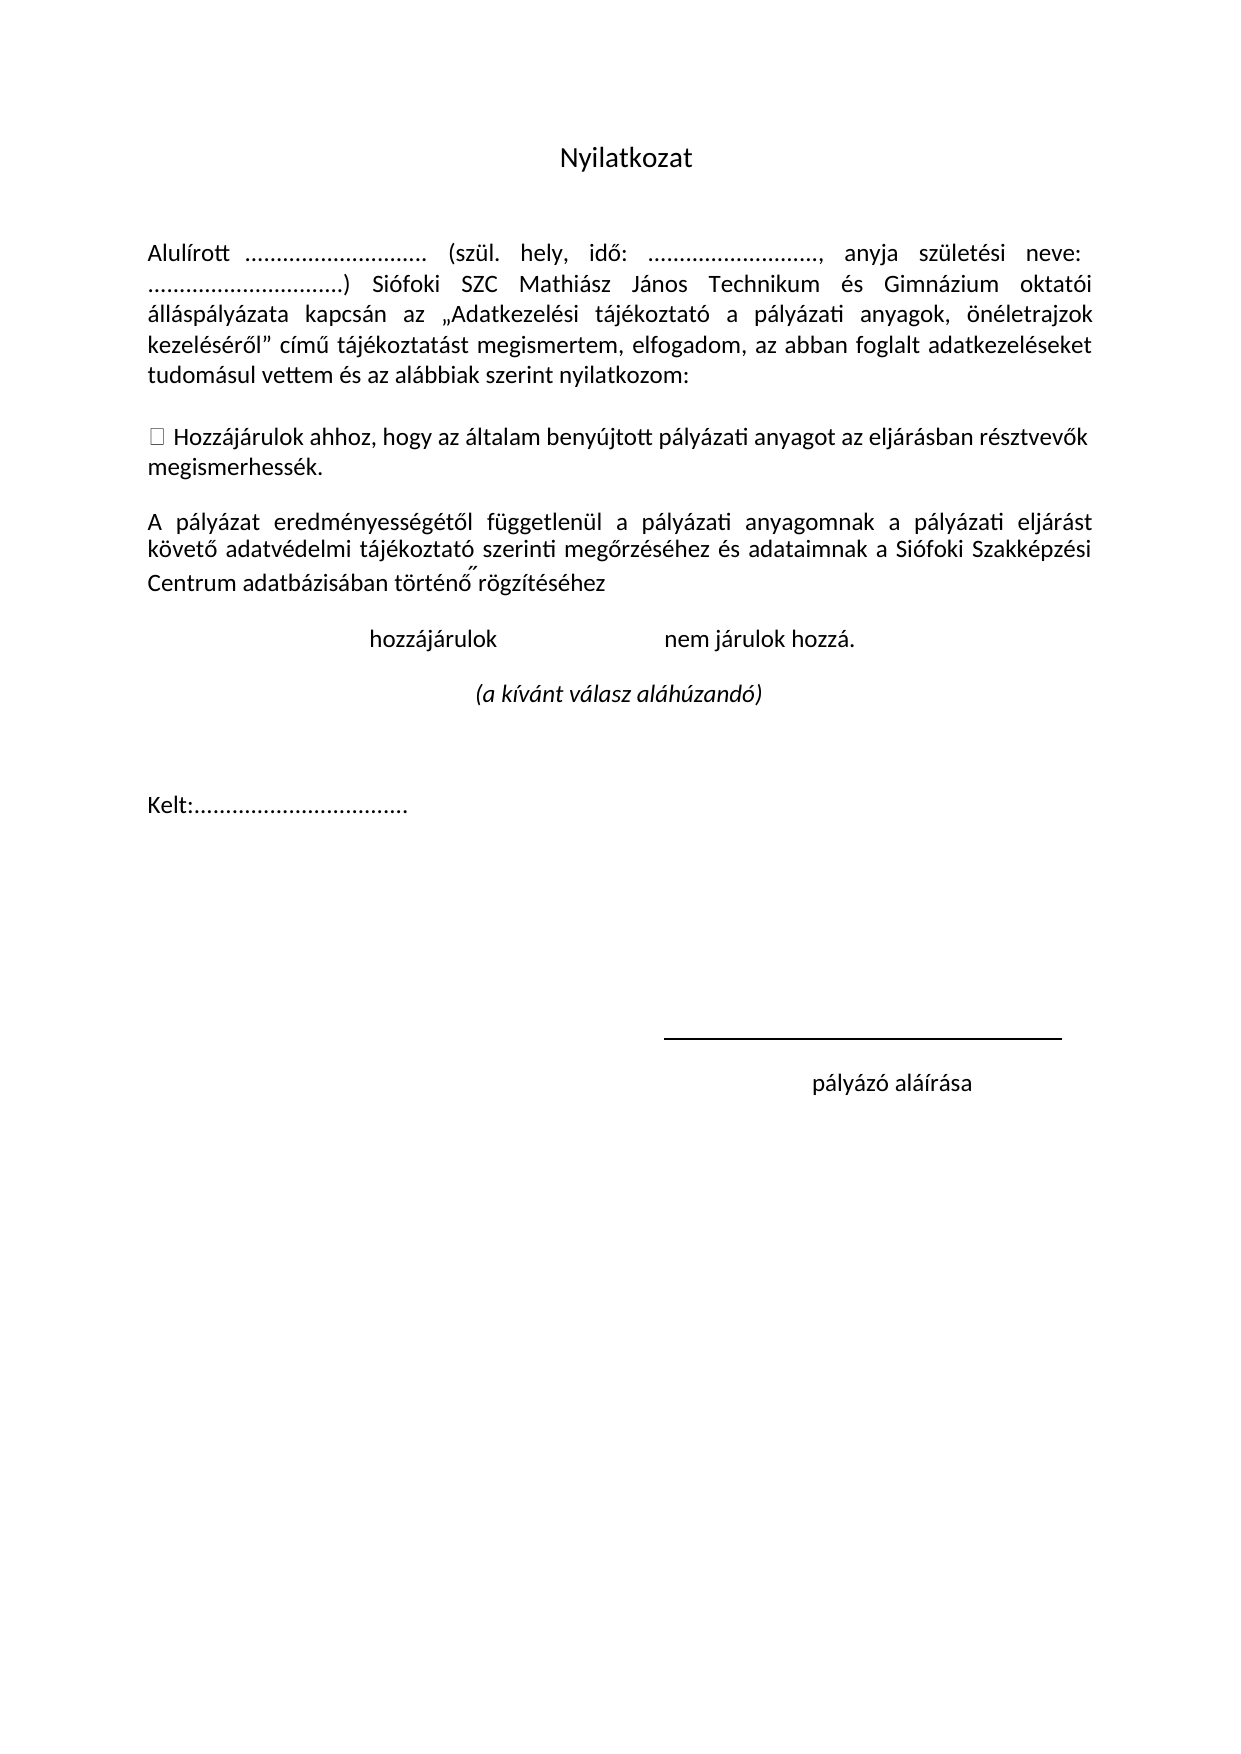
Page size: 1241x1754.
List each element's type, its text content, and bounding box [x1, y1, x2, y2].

text (a kívánt válasz aláhúzandó) [135, 678, 1104, 709]
text A pályázat eredményességétől függetlenül a pályázati anyagomnak a pályázati eljárást követő adatvédelmi tájékoztató szerinti megőrzéséhez és adataimnak a Siófoki Szakképzési Centrum adatbázisában történő̋ rögzítéséhez [147, 508, 1093, 598]
text ...............................) Siófoki SZC Mathiász János Technikum és Gimnázium oktatói álláspályázata kapcsán az „Adatkezelési tájékoztató a pályázati anyagok, önéletrajzok kezeléséről” című tájékoztatást megismertem, elfogadom, az abban foglalt adatkezeléseket tudomásul vettem és az alábbiak szerint nyilatkozom: [147, 268, 1093, 390]
text Hozzájárulok ahhoz, hogy az általam benyújtott pályázati anyagot az eljárásban résztvevők megismerhessék. [147, 421, 1091, 482]
text hozzájárulok nem járulok hozzá. [135, 623, 1089, 653]
text Alulírott ............................. (szül. hely, idő: ..........................., anyja születési neve: [147, 237, 1105, 268]
text Kelt:.................................. [147, 789, 1105, 820]
text pályázó aláírása [135, 1067, 972, 1098]
